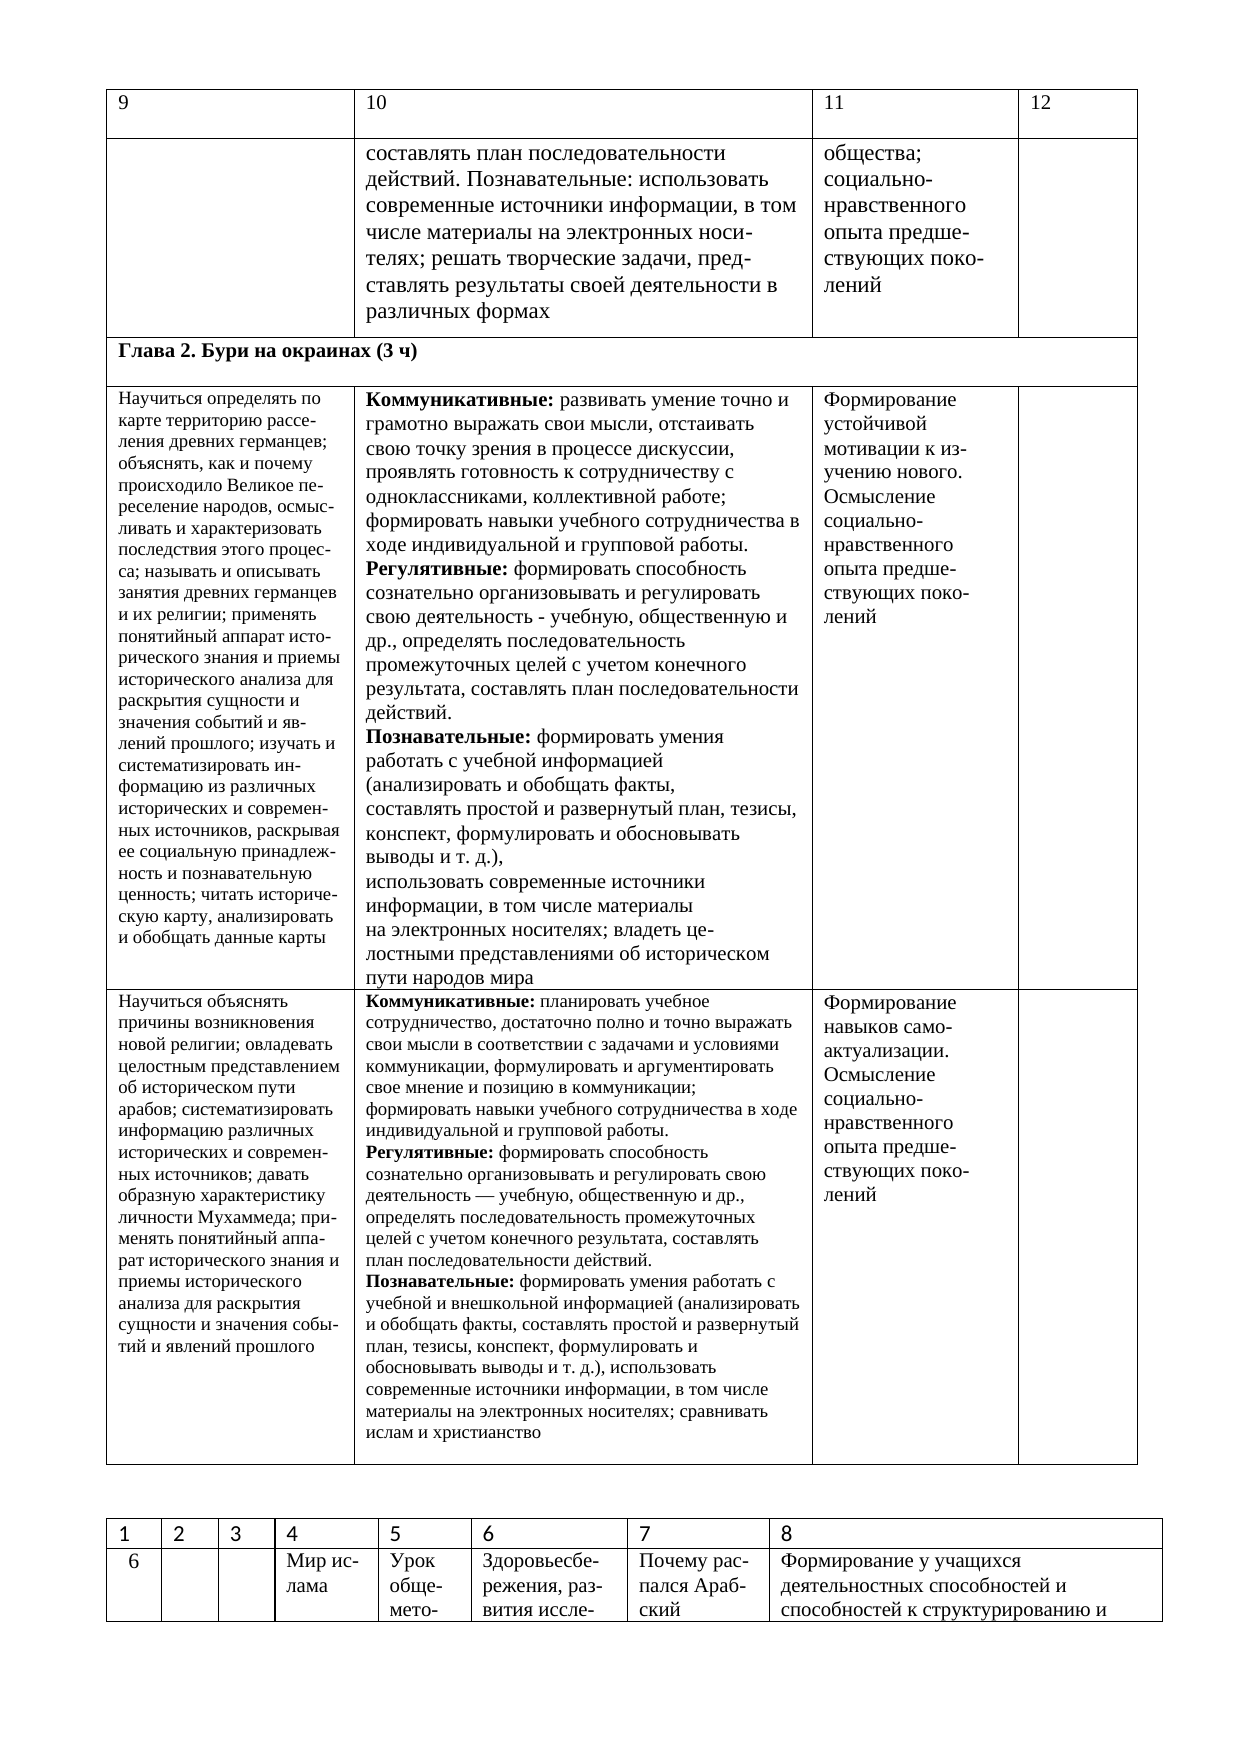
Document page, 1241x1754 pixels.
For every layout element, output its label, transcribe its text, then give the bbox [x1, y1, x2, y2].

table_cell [472, 1549, 627, 1621]
table_cell [1019, 990, 1137, 1464]
table_header 6 [472, 1519, 627, 1547]
table_header 5 [379, 1519, 471, 1547]
table_cell Научиться определять по карте территорию расселения древних германцев; объяснять, как и почему происходило Великое переселение народов, осмысливать и характеризовать последствия этого процесса; называть и описывать занятия древних германцев и их религии; применять понятийный аппарат исторического знания и приемы исторического анализа для раскрытия сущности и значения событий и явлений прошлого; изучать и систематизировать информацию из различных исторических и современных источников, раскрывая ее социальную принадлежность и познавательную ценность; читать историческую карту, анализировать и обобщать данные карты [107, 387, 354, 989]
table_cell общества; социально-нравственного опыта предшествующих поколений [813, 139, 1018, 337]
table_cell Мир ис- лама [276, 1549, 378, 1621]
table_cell Коммуникативные: развивать умение точно и грамотно выражать свои мысли, отстаивать свою точку зрения в процессе дискуссии, проявлять готовность к сотрудничеству с одноклассниками, коллективной работе; формировать навыки учебного сотрудничества в ходе индивидуальной и групповой работы. Регулятивные: формировать способность сознательно организовывать и регулировать свою деятельность - учебную, общественную и др., определять последовательность промежуточных целей с учетом конечного результата, составлять план последовательности действий. Познавательные: формировать умения работать с учебной информацией (анализировать и обобщать факты, составлять простой и развернутый план, тезисы, конспект, формулировать и обосновывать выводы и т. д.), использовать современные источники информации, в том числе материалы на электронных носителях; владеть це- лостными представлениями об историческом пути народов мира [355, 387, 812, 989]
table_cell Формирование навыков самоактуализации. Осмысление социально-нравственного опыта предшествующих поколений [813, 990, 1018, 1464]
table_header 8 [770, 1519, 1162, 1547]
table_header 1 [107, 1519, 161, 1547]
table_cell [219, 1549, 274, 1621]
table_header 4 [276, 1519, 378, 1547]
table_header 9 [107, 90, 354, 138]
table_header 11 [813, 90, 1018, 138]
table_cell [770, 1549, 1162, 1621]
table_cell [379, 1549, 471, 1621]
table_cell [1019, 139, 1137, 337]
table_header 2 [162, 1519, 218, 1547]
table_cell Коммуникативные: планировать учебное сотрудничество, достаточно полно и точно выражать свои мысли в соответствии с задачами и условиями коммуникации, формулировать и аргументировать свое мнение и позицию в коммуникации; формировать навыки учебного сотрудничества в ходе индивидуальной и групповой работы. Регулятивные: формировать способность сознательно организовывать и регулировать свою деятельность — учебную, общественную и др., определять последовательность промежуточных целей с учетом конечного результата, составлять план последовательности действий. Познавательные: формировать умения работать с учебной и внешкольной информацией (анализировать и обобщать факты, составлять простой и развернутый план, тезисы, конспект, формулировать и обосновывать выводы и т. д.), использовать современные источники информации, в том числе материалы на электронных носителях; сравнивать ислам и христианство [355, 990, 812, 1464]
table_cell Формирование устойчивой мотивации к изучению нового. Осмысление социально-нравственного опыта предшествующих поколений [813, 387, 1018, 989]
table_header 7 [628, 1519, 769, 1547]
table_cell [107, 139, 354, 337]
table_cell 6 [107, 1549, 161, 1621]
table_header 12 [1019, 90, 1137, 138]
table_cell [1019, 387, 1137, 989]
table_cell Глава 2. Бури на окраинах (3 ч) [107, 338, 1137, 386]
table_cell Научиться объяснять причины возникновения новой религии; овладевать целостным представлением об историческом пути арабов; систематизировать информацию различных исторических и современных источников; давать образную характеристику личности Мухаммеда; применять понятийный аппарат исторического знания и приемы исторического анализа для раскрытия сущности и значения событий и явлений прошлого [107, 990, 354, 1464]
table_cell [162, 1549, 218, 1621]
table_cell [628, 1549, 769, 1621]
table_header 10 [355, 90, 812, 138]
table_cell составлять план последовательности действий. Познавательные: использовать современные источники информации, в том числе материалы на электронных носителях; решать творческие задачи, представлять результаты своей деятельности в различных формах [355, 139, 812, 337]
table_header 3 [219, 1519, 274, 1547]
